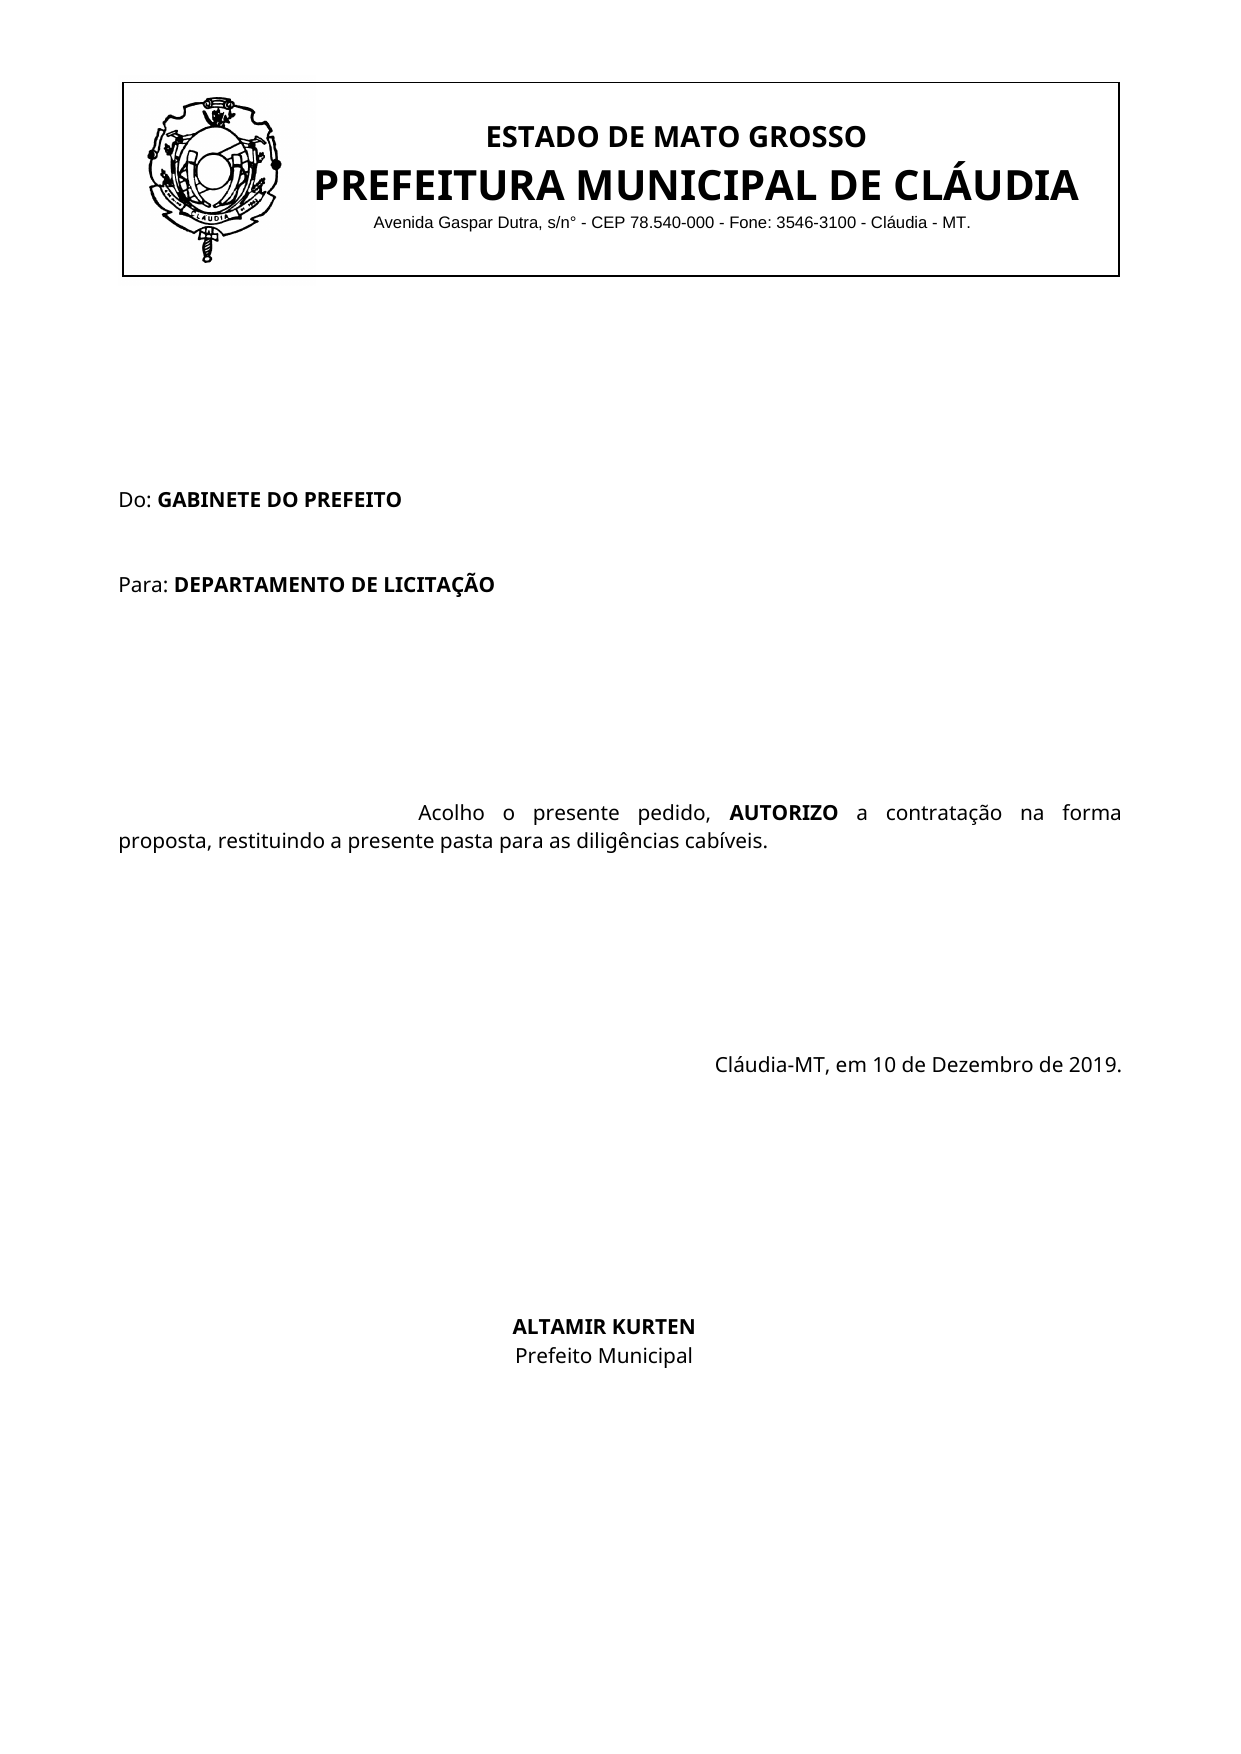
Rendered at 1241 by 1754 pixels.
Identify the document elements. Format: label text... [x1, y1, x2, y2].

text ALTAMIR KURTEN [118, 1312, 1090, 1341]
text Acolho o presente pedido, AUTORIZO a contratação na forma proposta, restituindo a presente pasta para as diligências cabíveis. [118, 798, 1122, 855]
text Para: DEPARTAMENTO DE LICITAÇÃO [118, 570, 1122, 599]
subtitle Cláudia-MT, em 10 de Dezembro de 2019. [118, 1050, 1122, 1079]
picture [118, 75, 317, 286]
picture [124, 83, 317, 275]
text Prefeito Municipal [118, 1341, 1090, 1369]
text Do: GABINETE DO PREFEITO [118, 485, 1122, 513]
